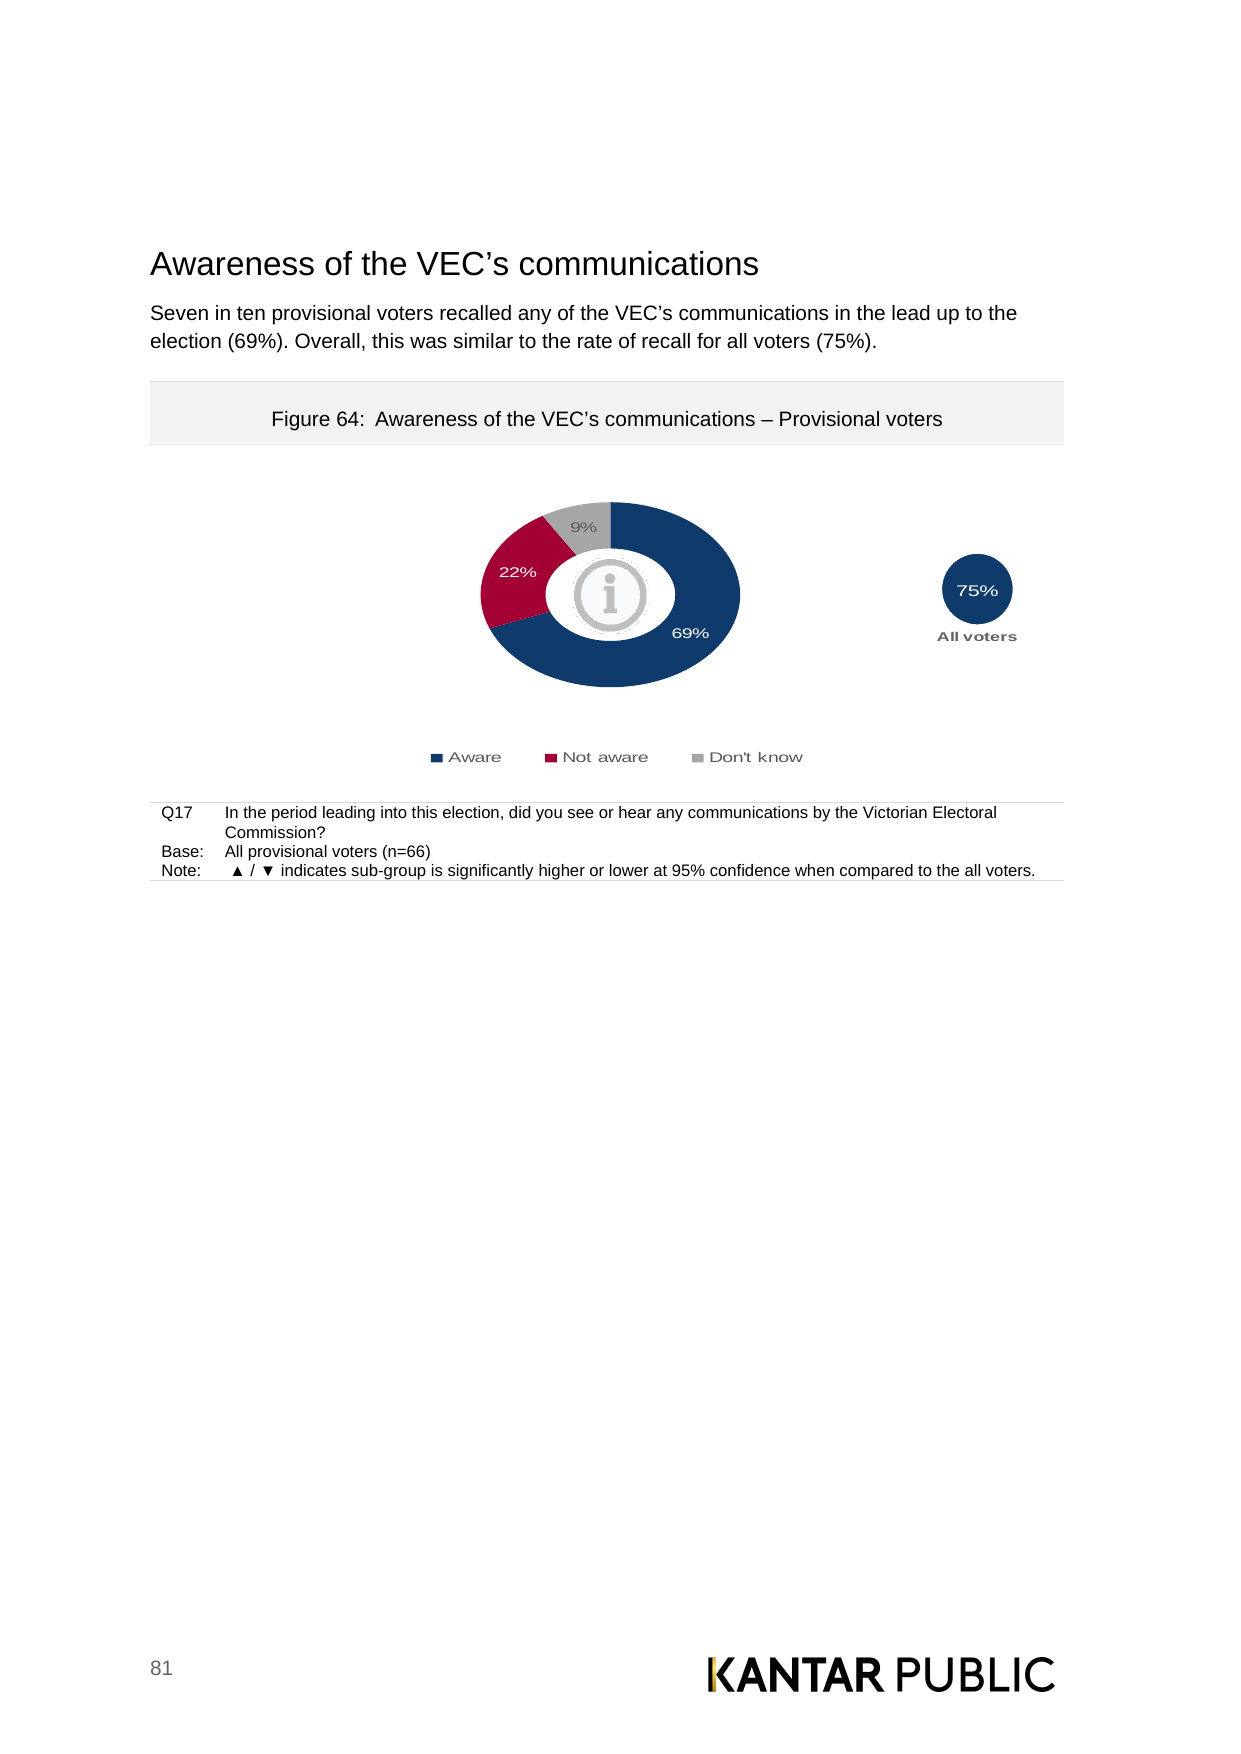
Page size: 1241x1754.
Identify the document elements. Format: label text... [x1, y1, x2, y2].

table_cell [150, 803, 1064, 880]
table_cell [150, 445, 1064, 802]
picture [708, 1657, 1055, 1692]
subtitle Awareness of the VEC’s communications [150, 244, 1090, 283]
picture [571, 556, 649, 634]
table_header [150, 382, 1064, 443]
text Seven in ten provisional voters recalled any of the VEC’s communications in the lead up to the election (69%). Overall, this was similar to the rate of recall for all voters (75%). [150, 301, 1090, 352]
